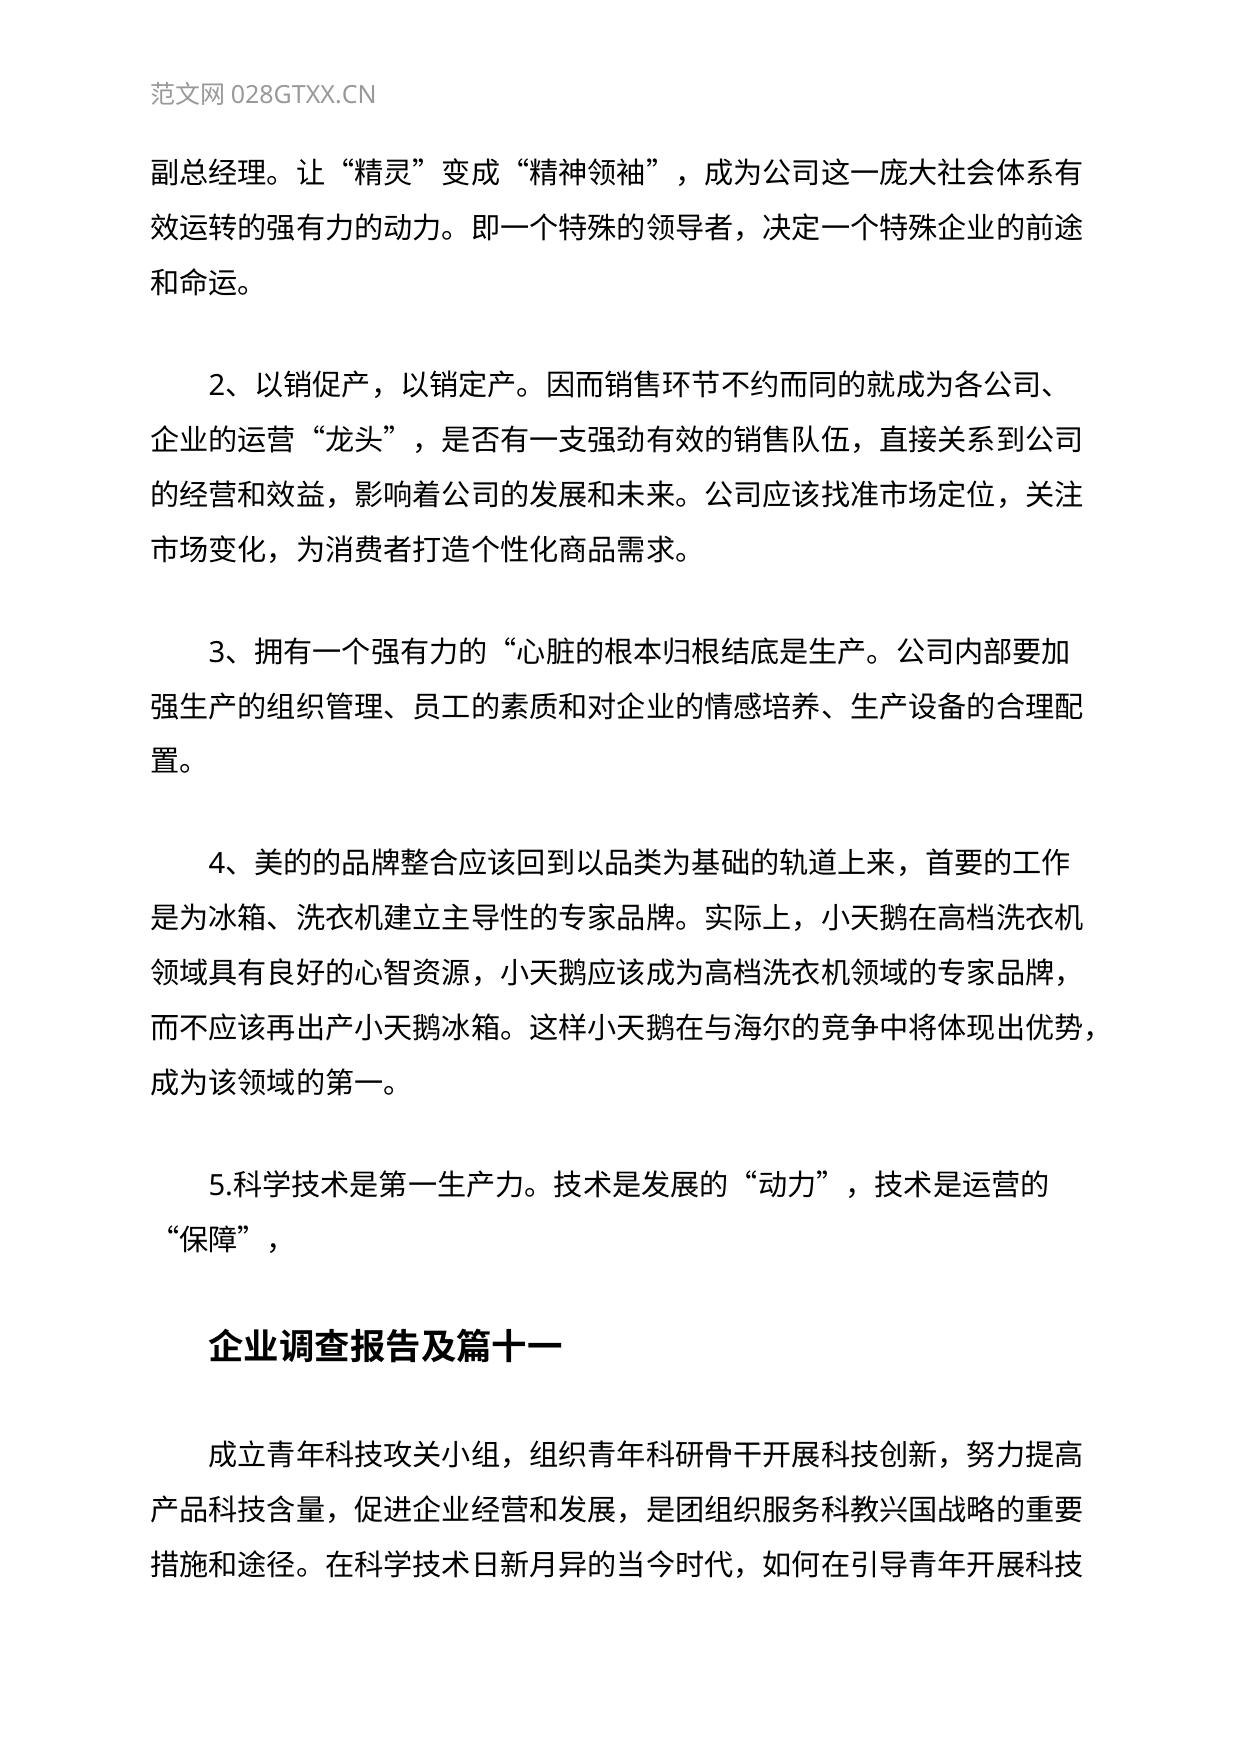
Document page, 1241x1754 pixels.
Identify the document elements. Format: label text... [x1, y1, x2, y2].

text 2、以销促产，以销定产。因而销售环节不约而同的就成为各公司、企业的运营“龙头”，是否有一支强劲有效的销售队伍，直接关系到公司的经营和效益，影响着公司的发展和未来。公司应该找准市场定位，关注市场变化，为消费者打造个性化商品需求。 [150, 362, 1090, 569]
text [150, 150, 1090, 302]
text 5.科学技术是第一生产力。技术是发展的“动力”，技术是运营的“保障”， [150, 1161, 1090, 1258]
text 4、美的的品牌整合应该回到以品类为基础的轨道上来，首要的工作是为冰箱、洗衣机建立主导性的专家品牌。实际上，小天鹅在高档洗衣机领域具有良好的心智资源，小天鹅应该成为高档洗衣机领域的专家品牌，而不应该再出产小天鹅冰箱。这样小天鹅在与海尔的竞争中将体现出优势，成为该领域的第一。 [150, 840, 1090, 1102]
text 3、拥有一个强有力的“心脏的根本归根结底是生产。公司内部要加强生产的组织管理、员工的素质和对企业的情感培养、生产设备的合理配置。 [150, 628, 1090, 780]
text 企业调查报告及篇十一 [150, 1318, 1090, 1369]
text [150, 1431, 1090, 1583]
